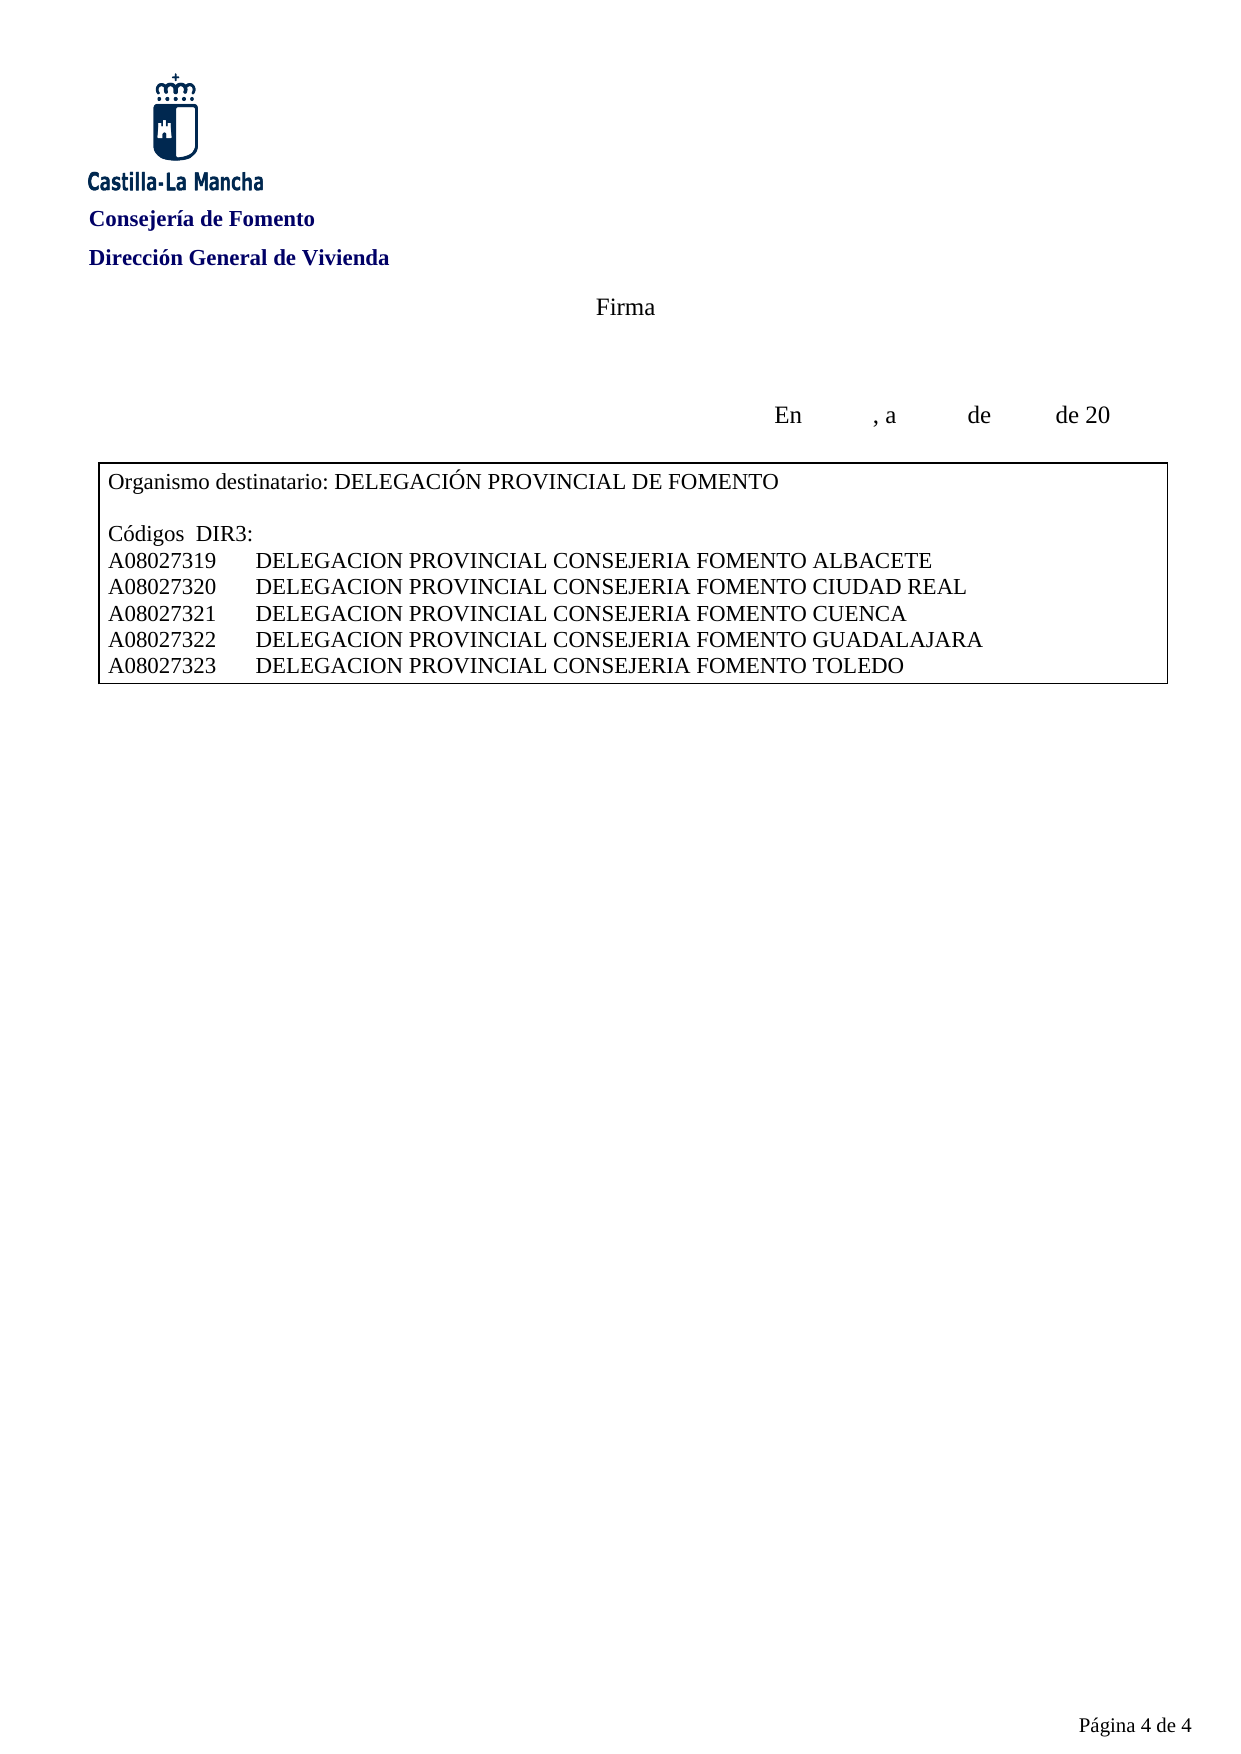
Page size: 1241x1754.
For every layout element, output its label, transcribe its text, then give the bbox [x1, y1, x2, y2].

text Códigos DIR3: [108, 521, 1158, 547]
text A08027319 DELEGACION PROVINCIAL CONSEJERIA FOMENTO ALBACETE [108, 547, 1158, 573]
text A08027322 DELEGACION PROVINCIAL CONSEJERIA FOMENTO GUADALAJARA [108, 626, 1158, 652]
picture [88, 73, 263, 191]
text Firma [89, 292, 1162, 321]
text A08027323 DELEGACION PROVINCIAL CONSEJERIA FOMENTO TOLEDO [100, 652, 1166, 681]
text Organismo destinatario: DELEGACIÓN PROVINCIAL DE FOMENTO [100, 466, 1166, 494]
text A08027320 DELEGACION PROVINCIAL CONSEJERIA FOMENTO CIUDAD REAL [108, 573, 1158, 599]
text En , a de de 20 [89, 400, 1162, 428]
text A08027321 DELEGACION PROVINCIAL CONSEJERIA FOMENTO CUENCA [108, 599, 1158, 626]
